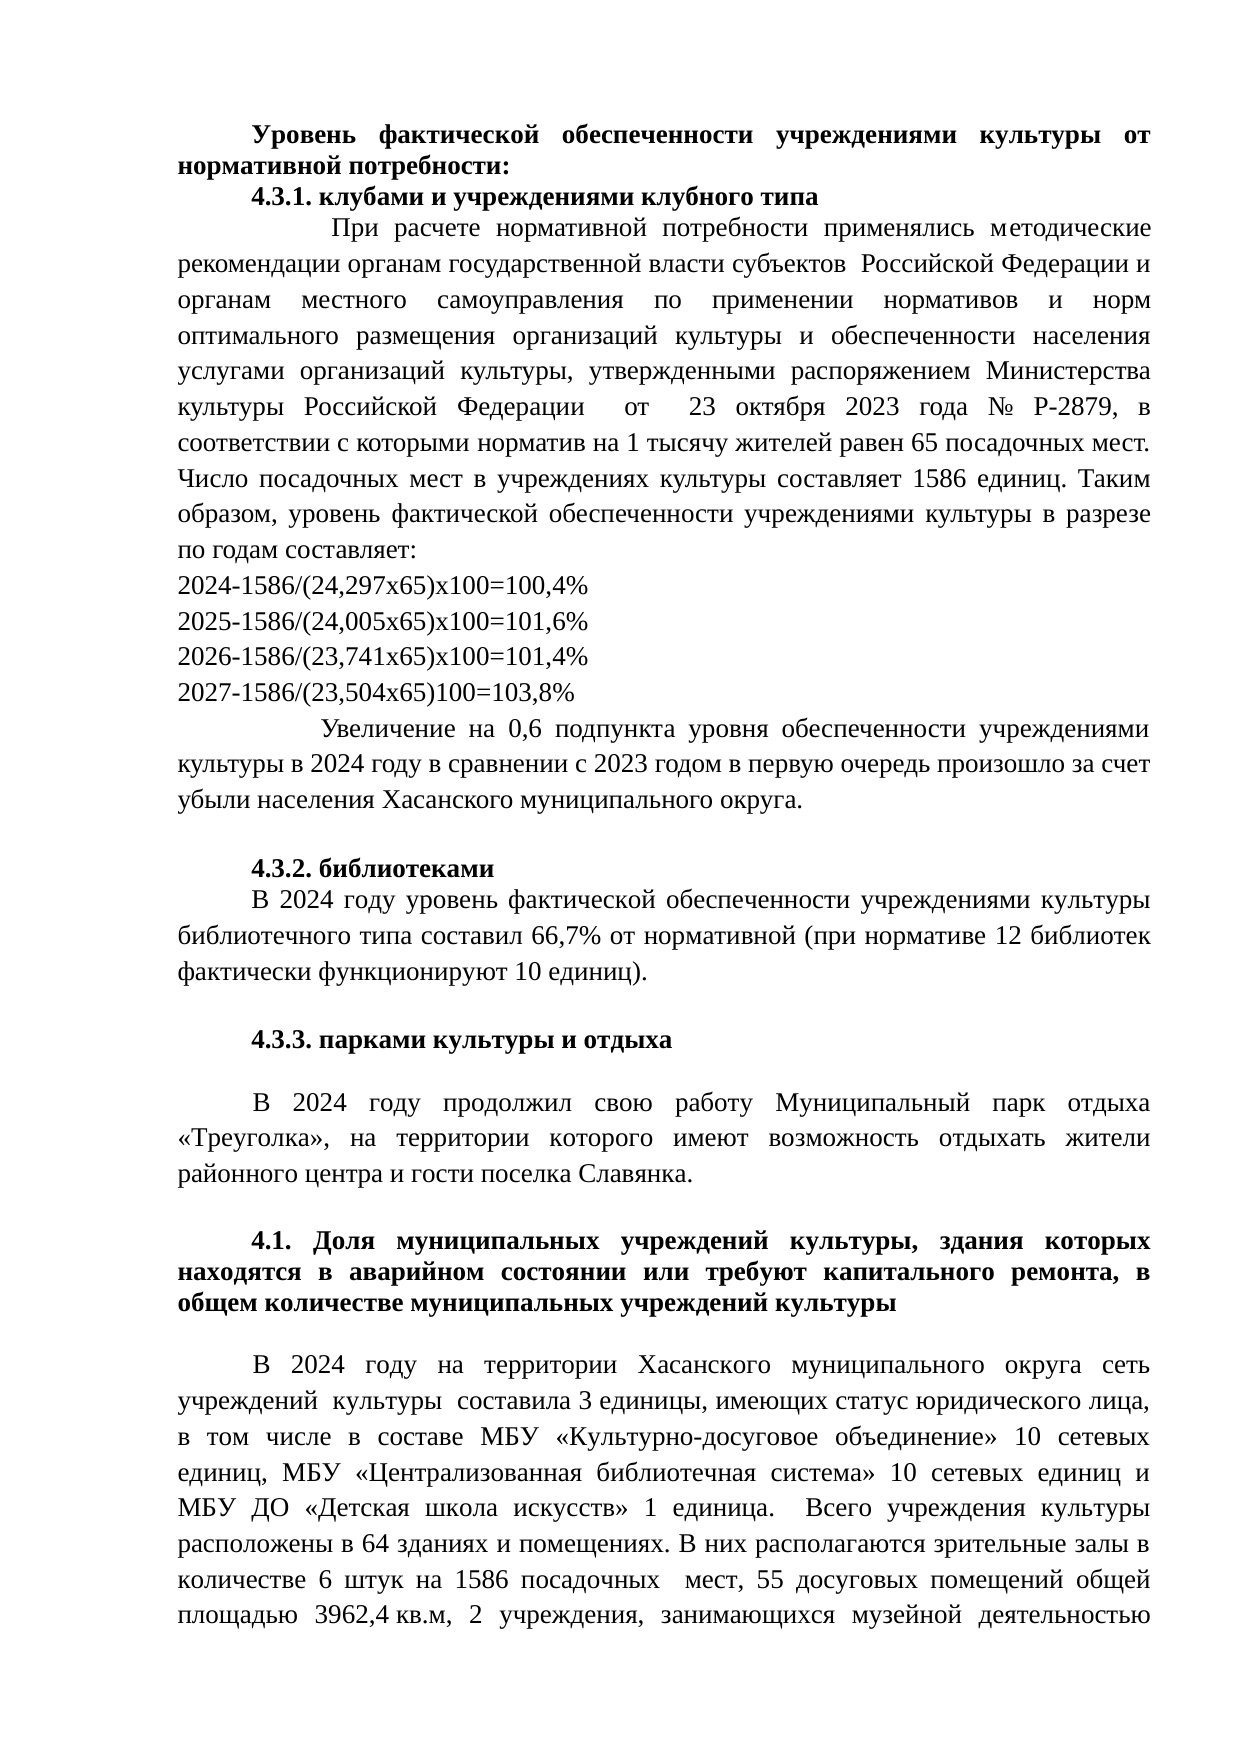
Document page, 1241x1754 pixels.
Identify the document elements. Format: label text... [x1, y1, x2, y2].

text 2024-1586/(24,297х65)х100=100,4% [177, 569, 1152, 600]
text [177, 1348, 1152, 1630]
text 4.3.3. парками культуры и отдыха [177, 1023, 1152, 1054]
text 2027-1586/(23,504х65)100=103,8% [177, 676, 1152, 707]
text При расчете нормативной потребности применялись методические рекомендации органам государственной власти субъектов Российской Федерации и органам местного самоуправления по применении нормативов и норм оптимального размещения организаций культуры и обеспеченности населения услугами организаций культуры, утвержденными распоряжением Министерства культуры Российской Федерации от 23 октября 2023 года № Р-2879, в соответствии с которыми норматив на 1 тысячу жителей равен 65 посадочных мест. Число посадочных мест в учреждениях культуры составляет 1586 единиц. Таким образом, уровень фактической обеспеченности учреждениями культуры в разрезе по годам составляет: [177, 212, 1152, 564]
text 4.3.1. клубами и учреждениями клубного типа [177, 180, 1152, 212]
text 4.1. Доля муниципальных учреждений культуры, здания которых находятся в аварийном состоянии или требуют капитального ремонта, в общем количестве муниципальных учреждений культуры [177, 1224, 1152, 1317]
text 4.3.2. библиотеками [177, 852, 1152, 883]
text Уровень фактической обеспеченности учреждениями культуры от нормативной потребности: [177, 118, 1152, 180]
text 2025-1586/(24,005х65)х100=101,6% [177, 604, 1152, 636]
text В 2024 году продолжил свою работу Муниципальный парк отдыха «Треуголка», на территории которого имеют возможность отдыхать жители районного центра и гости поселка Славянка. [177, 1086, 1152, 1188]
text В 2024 году уровень фактической обеспеченности учреждениями культуры библиотечного типа составил 66,7% от нормативной (при нормативе 12 библиотек фактически функционируют 10 единиц). [177, 883, 1152, 986]
text Увеличение на 0,6 подпункта уровня обеспеченности учреждениями культуры в 2024 году в сравнении с 2023 годом в первую очередь произошло за счет убыли населения Хасанского муниципального округа. [177, 712, 1152, 814]
text 2026-1586/(23,741х65)х100=101,4% [177, 640, 1152, 671]
